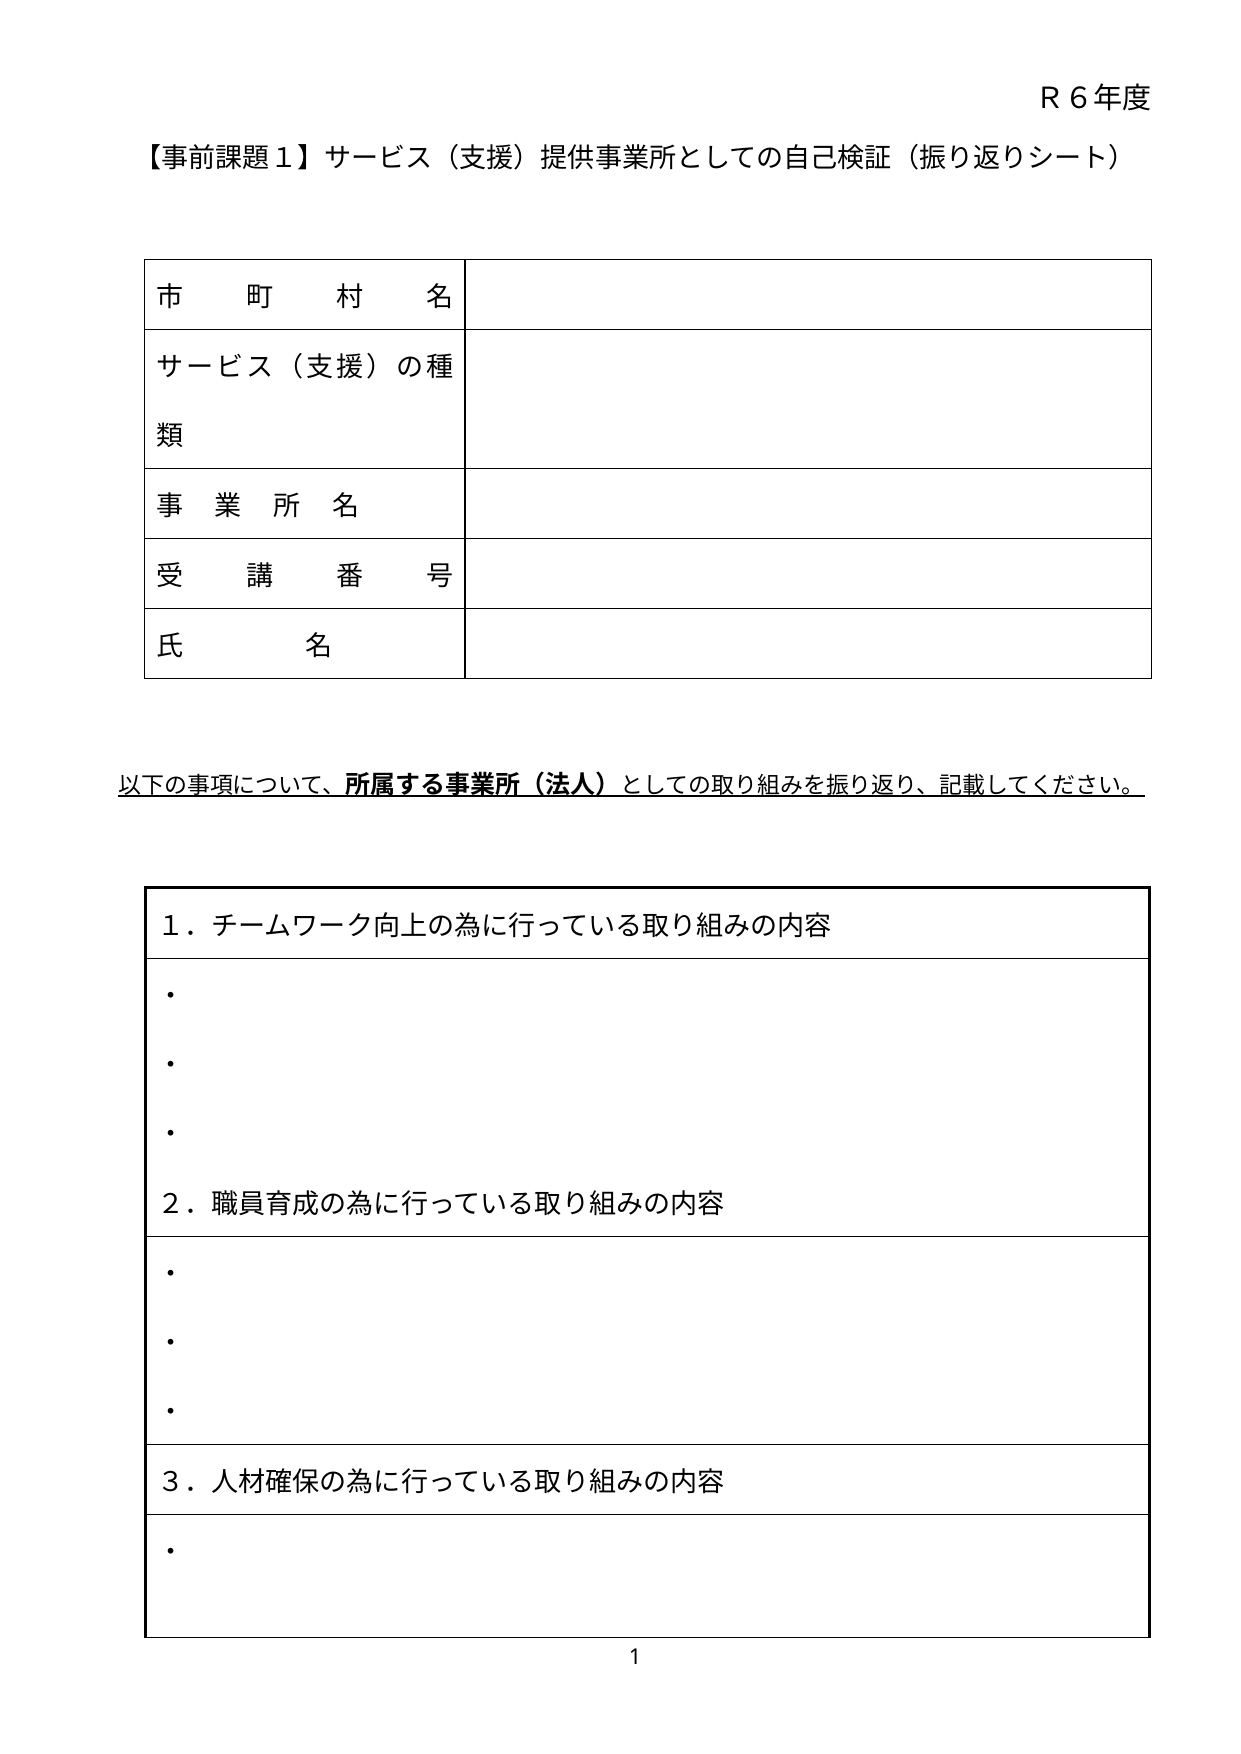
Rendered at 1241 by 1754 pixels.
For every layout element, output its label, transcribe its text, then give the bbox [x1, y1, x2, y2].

text 以下の事項について、所属する事業所（法人）としての取り組みを振り返り、記載してください。 [118, 748, 1152, 817]
table_cell 氏名 [145, 609, 464, 678]
table_cell [466, 539, 1151, 608]
table_header １．チームワーク向上の為に行っている取り組みの内容 [147, 889, 1148, 958]
table_cell サービス（支援）の種類 [145, 330, 464, 468]
table_cell 受講番号 [145, 539, 464, 608]
table_cell [466, 609, 1151, 678]
table_header [466, 260, 1151, 329]
table_cell ・ ・ ・ [147, 1515, 1148, 1637]
table_cell ３．人材確保の為に行っている取り組みの内容 [147, 1445, 1148, 1514]
table_cell ・ ・ ・ [147, 1237, 1148, 1444]
text 【事前課題１】サービス（支援）提供事業所としての自己検証（振り返りシート） [118, 121, 1152, 190]
table_cell ２．職員育成の為に行っている取り組みの内容 [147, 1167, 1148, 1236]
table_cell 事業所名 [145, 469, 464, 538]
table_cell [466, 330, 1151, 468]
table_cell [466, 469, 1151, 538]
table_cell ・ ・ ・ [147, 959, 1148, 1166]
table_header 市 町 村 名 [145, 260, 464, 329]
